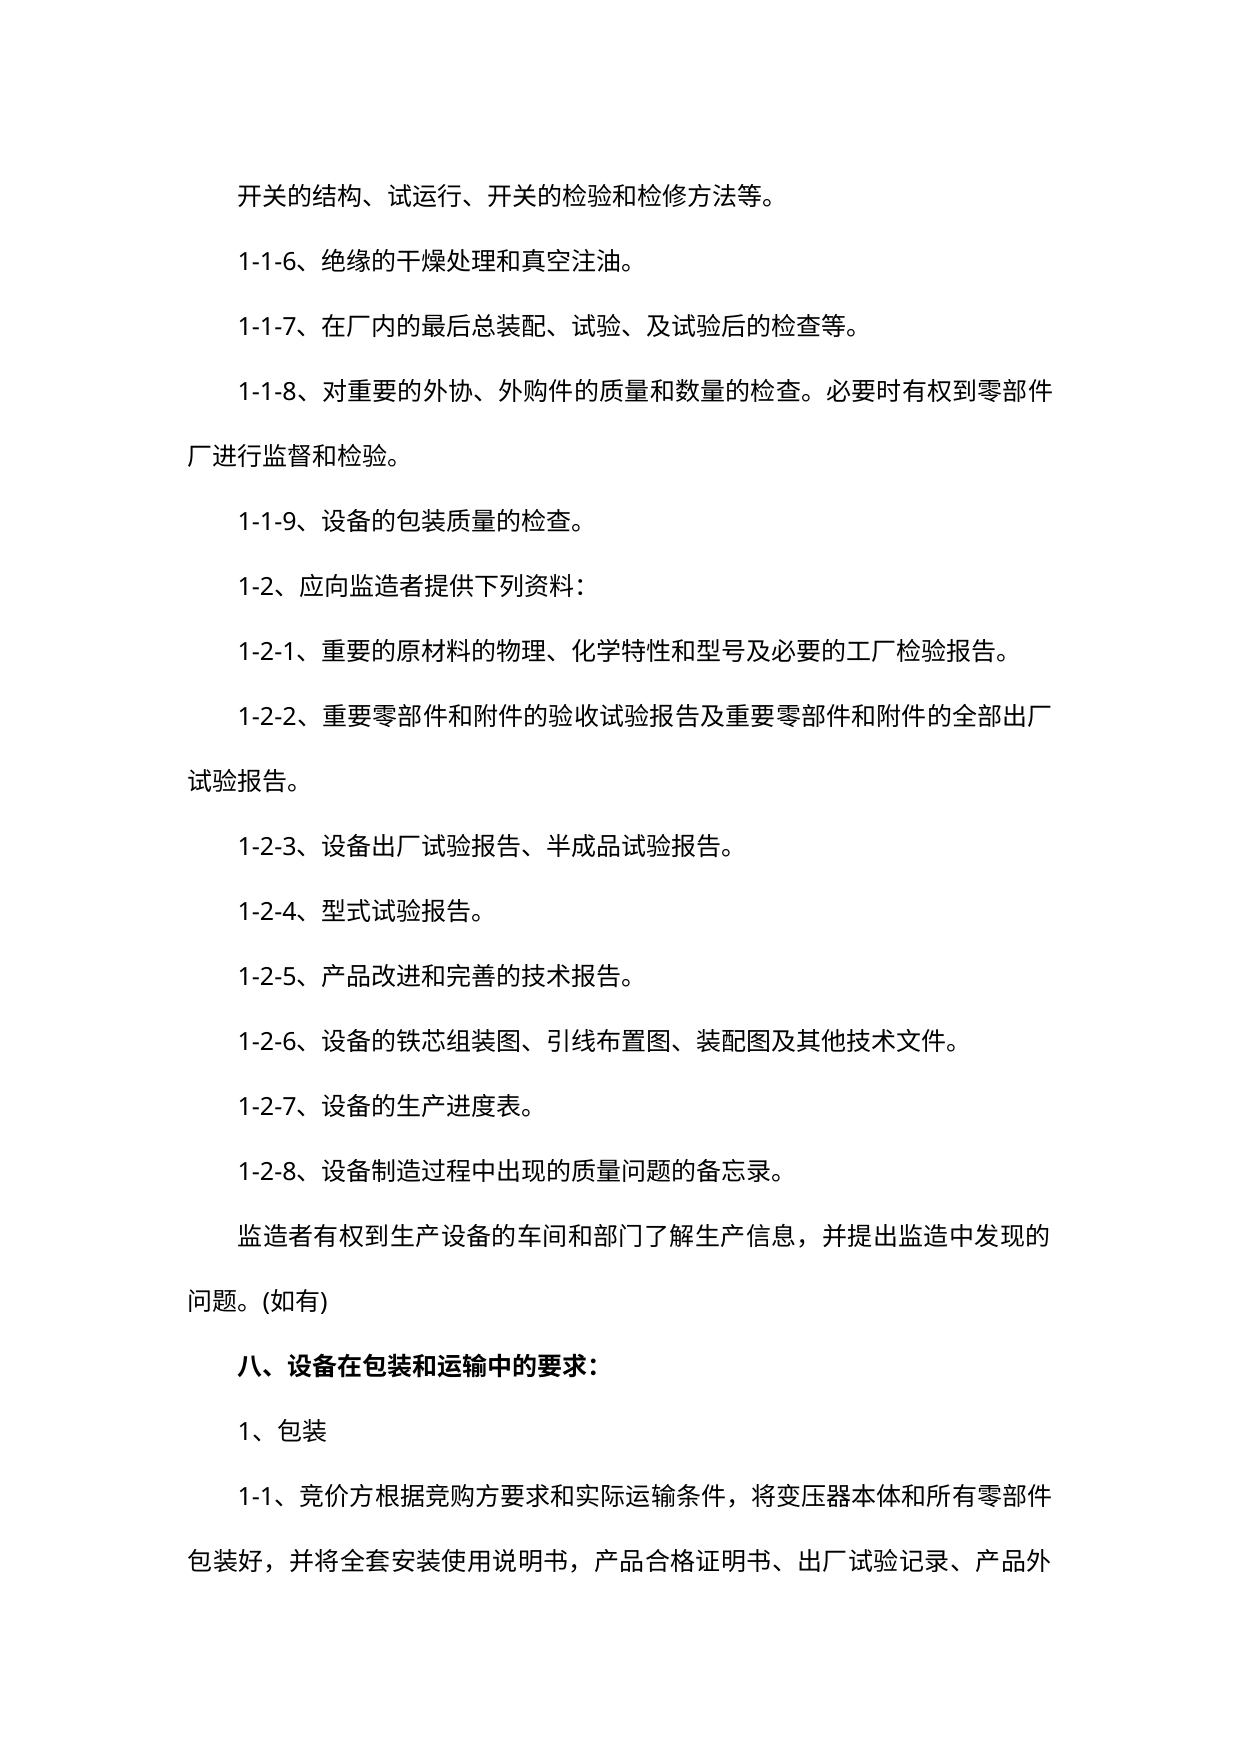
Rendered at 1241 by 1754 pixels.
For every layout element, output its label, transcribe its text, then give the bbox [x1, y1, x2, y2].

text 1-1-6、绝缘的干燥处理和真空注油。 [187, 227, 1053, 292]
text 1-1-9、设备的包装质量的检查。 [187, 487, 1053, 552]
text 1-2-6、设备的铁芯组装图、引线布置图、装配图及其他技术文件。 [187, 1007, 1053, 1072]
text 1-2-3、设备出厂试验报告、半成品试验报告。 [187, 812, 1053, 877]
text 1-2-7、设备的生产进度表。 [187, 1072, 1053, 1137]
text 1-2-1、重要的原材料的物理、化学特性和型号及必要的工厂检验报告。 [187, 617, 1053, 682]
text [187, 1462, 1053, 1592]
text 1-2-4、型式试验报告。 [187, 877, 1053, 942]
text 1-1-7、在厂内的最后总装配、试验、及试验后的检查等。 [187, 292, 1053, 357]
text 1-2-5、产品改进和完善的技术报告。 [187, 942, 1053, 1007]
text 开关的结构、试运行、开关的检验和检修方法等。 [187, 162, 1053, 227]
text 1-2、应向监造者提供下列资料： [187, 552, 1053, 617]
text 1、包装 [187, 1397, 1053, 1462]
text 1-2-8、设备制造过程中出现的质量问题的备忘录。 [187, 1137, 1053, 1202]
text 监造者有权到生产设备的车间和部门了解生产信息，并提出监造中发现的问题。(如有) [187, 1202, 1053, 1332]
text 八、设备在包装和运输中的要求： [187, 1332, 1053, 1397]
text 1-2-2、重要零部件和附件的验收试验报告及重要零部件和附件的全部出厂试验报告。 [187, 682, 1053, 812]
text 1-1-8、对重要的外协、外购件的质量和数量的检查。必要时有权到零部件厂进行监督和检验。 [187, 357, 1053, 487]
